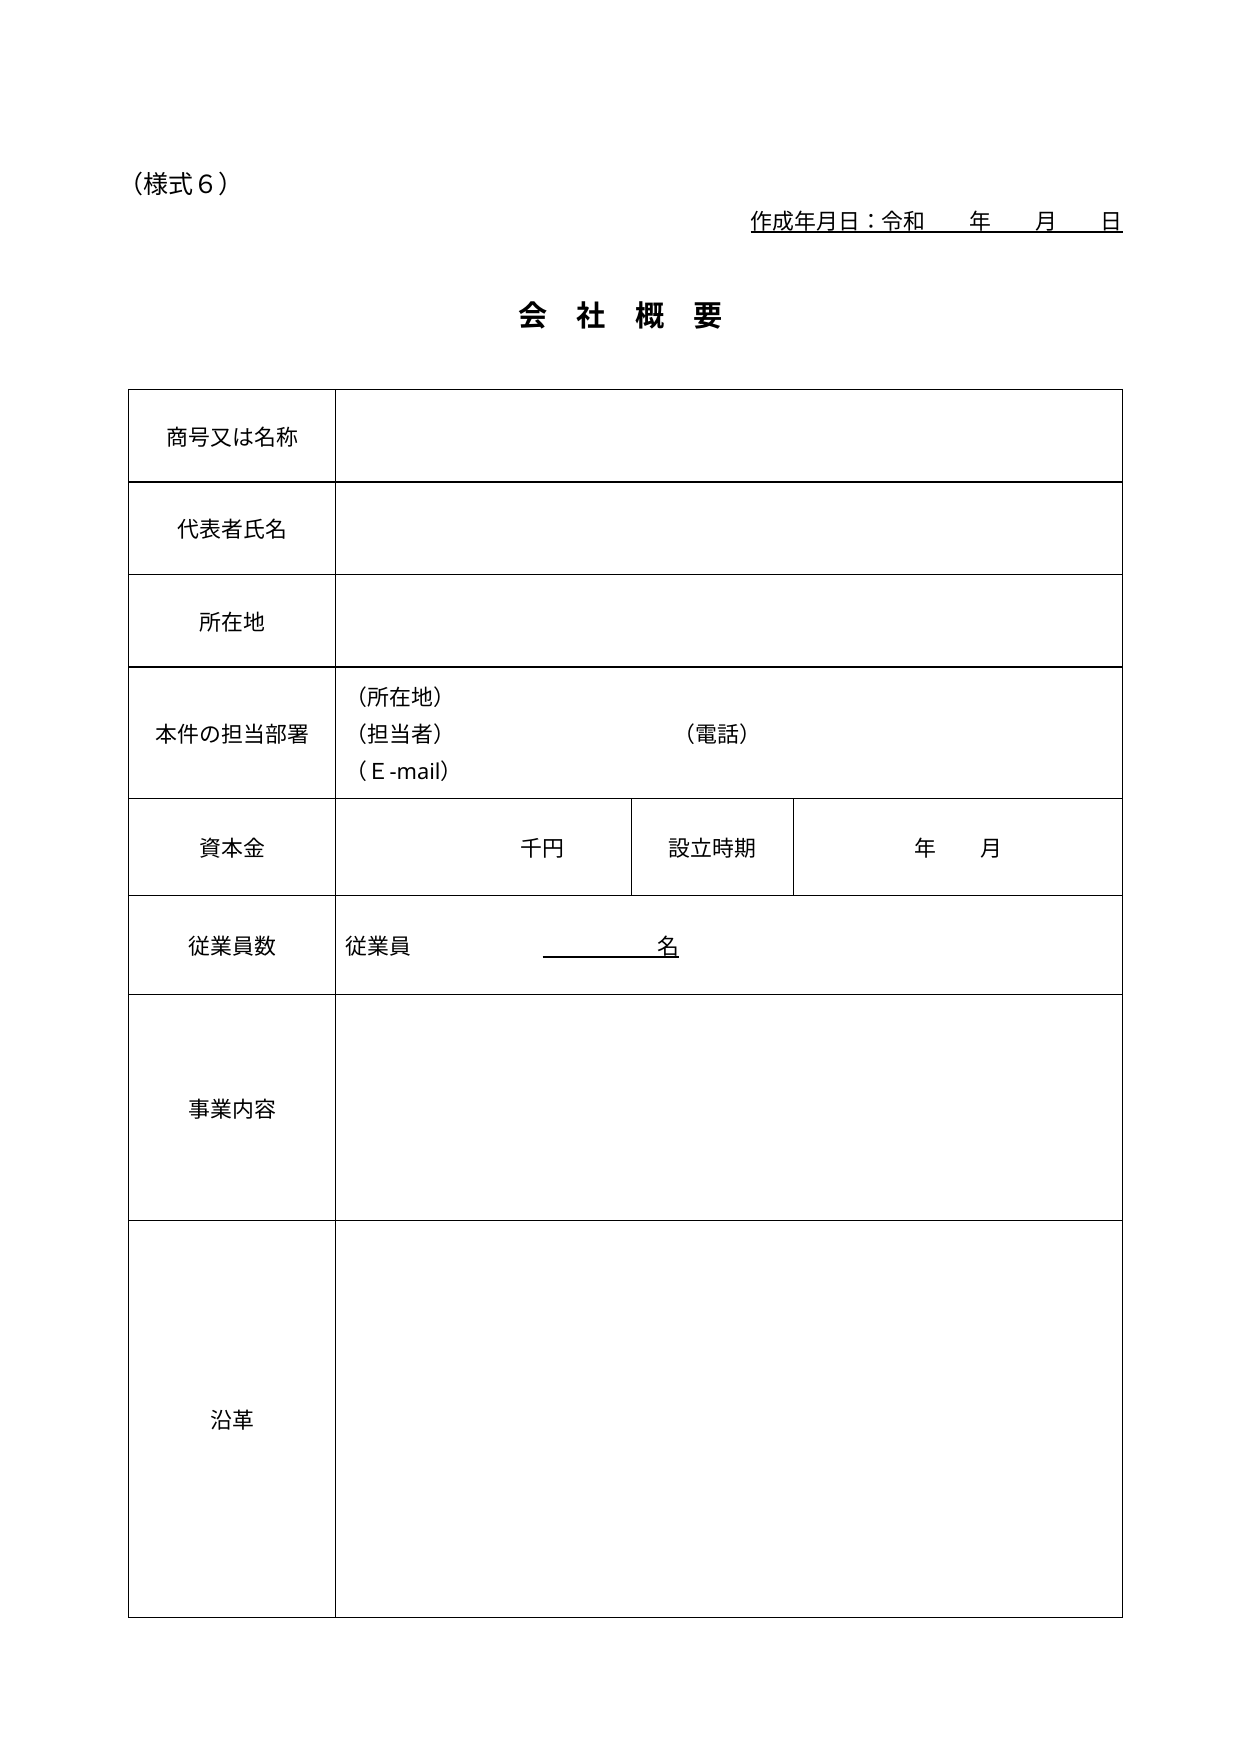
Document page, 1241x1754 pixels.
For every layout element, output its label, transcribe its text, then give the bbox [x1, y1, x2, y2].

table_cell 沿革 [129, 1221, 335, 1617]
table_cell 代表者氏名 [129, 483, 335, 574]
text （様式６） [118, 164, 1122, 201]
table_cell 設立時期 [632, 799, 793, 895]
table_cell 資本金 [129, 799, 335, 895]
table_header [336, 390, 1122, 481]
table_cell [336, 575, 1122, 666]
table_cell [336, 483, 1122, 574]
table_cell 事業内容 [129, 995, 335, 1220]
table_cell 所在地 [129, 575, 335, 666]
table_cell 従業員数 [129, 896, 335, 994]
table_cell 従業員 名 [336, 896, 1122, 994]
text 会 社 概 要 [118, 276, 1122, 351]
table_cell 年 月 [794, 799, 1122, 895]
table_header 商号又は名称 [129, 390, 335, 481]
table_cell [336, 1221, 1122, 1617]
table_cell 本件の担当部署 [129, 668, 335, 798]
table_cell [336, 995, 1122, 1220]
table_cell 千円 [336, 799, 631, 895]
text 作成年月日：令和 年 月 日 [118, 201, 1122, 239]
table_cell （所在地） （担当者） （電話） （Ｅ-mail） [336, 668, 1122, 798]
